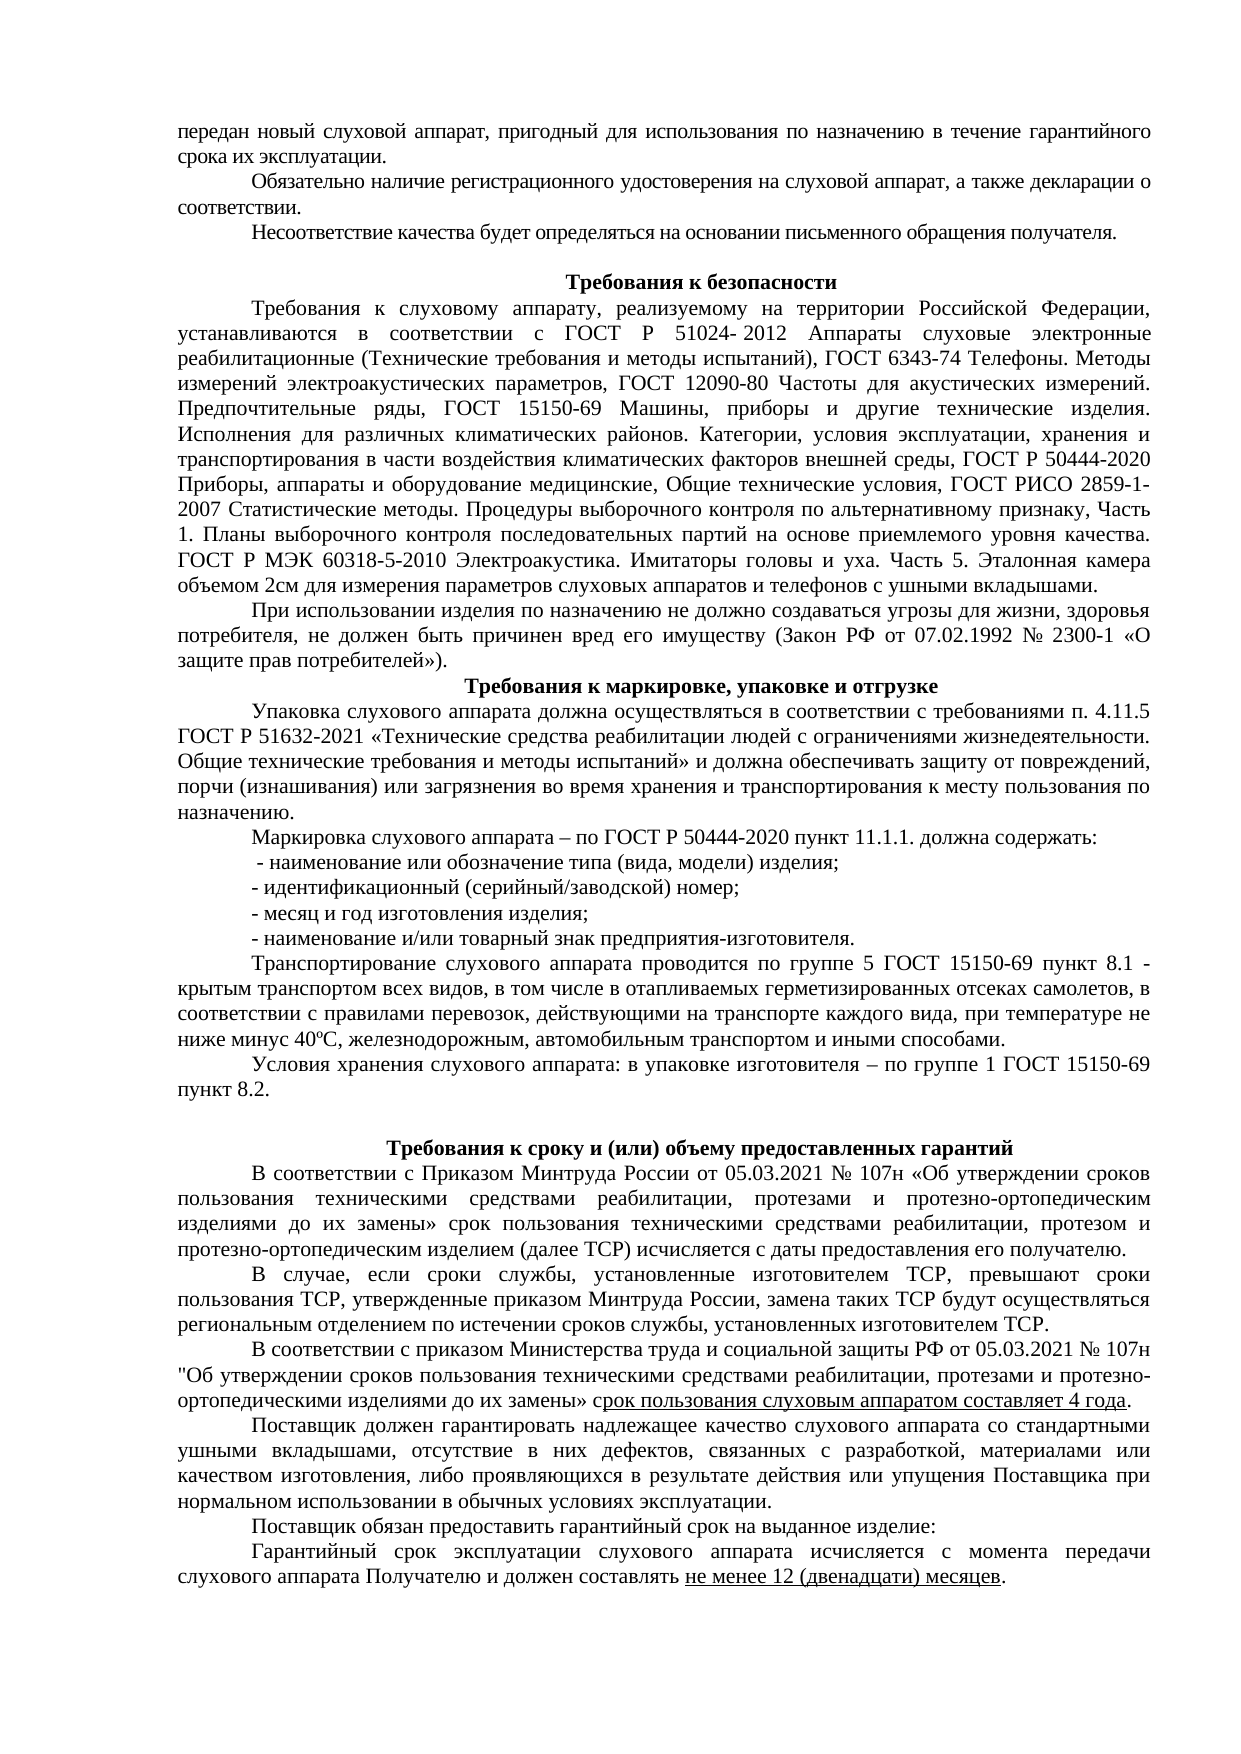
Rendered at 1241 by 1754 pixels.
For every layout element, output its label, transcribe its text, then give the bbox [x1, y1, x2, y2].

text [177, 118, 1152, 168]
text Маркировка слухового аппарата – по ГОСТ Р 50444-2020 пункт 11.1.1. должна содержать: [177, 824, 1152, 849]
text Поставщик обязан предоставить гарантийный срок на выданное изделие: [177, 1513, 1152, 1538]
text - месяц и год изготовления изделия; [177, 899, 1152, 925]
text - наименование или обозначение типа (вида, модели) изделия; [177, 849, 1152, 874]
text Гарантийный срок эксплуатации слухового аппарата исчисляется с момента передачи слухового аппарата Получателю и должен составлять не менее 12 (двенадцати) месяцев. [177, 1538, 1152, 1588]
text Обязательно наличие регистрационного удостоверения на слуховой аппарат, а также декларации о соответствии. [177, 168, 1152, 219]
text Условия хранения слухового аппарата: в упаковке изготовителя – по группе 1 ГОСТ 15150-69 пункт 8.2. [177, 1051, 1152, 1101]
text Транспортирование слухового аппарата проводится по группе 5 ГОСТ 15150-69 пункт 8.1 - крытым транспортом всех видов, в том числе в отапливаемых герметизированных отсеках самолетов, в соответствии с правилами перевозок, действующими на транспорте каждого вида, при температуре не ниже минус 40ºС, железнодорожным, автомобильным транспортом и иными способами. [177, 950, 1152, 1051]
text Несоответствие качества будет определяться на основании письменного обращения получателя. [177, 219, 1152, 244]
text Требования к слуховому аппарату, реализуемому на территории Российской Федерации, устанавливаются в соответствии с ГОСТ Р 51024- 2012 Аппараты слуховые электронные реабилитационные (Технические требования и методы испытаний), ГОСТ 6343-74 Телефоны. Методы измерений электроакустических параметров, ГОСТ 12090-80 Частоты для акустических измерений. Предпочтительные ряды, ГОСТ 15150-69 Машины, приборы и другие технические изделия. Исполнения для различных климатических районов. Категории, условия эксплуатации, хранения и транспортирования в части воздействия климатических факторов внешней среды, ГОСТ Р 50444-2020 Приборы, аппараты и оборудование медицинские, Общие технические условия, ГОСТ РИСО 2859-1-2007 Статистические методы. Процедуры выборочного контроля по альтернативному признаку, Часть 1. Планы выборочного контроля последовательных партий на основе приемлемого уровня качества. ГОСТ Р МЭК 60318-5-2010 Электроакустика. Имитаторы головы и уха. Часть 5. Эталонная камера объемом 2см для измерения параметров слуховых аппаратов и телефонов с ушными вкладышами. [177, 294, 1152, 597]
text Упаковка слухового аппарата должна осуществляться в соответствии с требованиями п. 4.11.5 ГОСТ Р 51632-2021 «Технические средства реабилитации людей с ограничениями жизнедеятельности. Общие технические требования и методы испытаний» и должна обеспечивать защиту от повреждений, порчи (изнашивания) или загрязнения во время хранения и транспортирования к месту пользования по назначению. [177, 698, 1152, 824]
text - идентификационный (серийный/заводской) номер; [177, 874, 1152, 899]
text В соответствии с приказом Министерства труда и социальной защиты РФ от 05.03.2021 № 107н "Об утверждении сроков пользования техническими средствами реабилитации, протезами и протезно-ортопедическими изделиями до их замены» срок пользования слуховым аппаратом составляет 4 года. [177, 1336, 1152, 1412]
text Требования к маркировке, упаковке и отгрузке [177, 673, 1152, 698]
text В случае, если сроки службы, установленные изготовителем ТСР, превышают сроки пользования ТСР, утвержденные приказом Минтруда России, замена таких ТСР будут осуществляться региональным отделением по истечении сроков службы, установленных изготовителем ТСР. [177, 1261, 1152, 1336]
text В соответствии с Приказом Минтруда России от 05.03.2021 № 107н «Об утверждении сроков пользования техническими средствами реабилитации, протезами и протезно-ортопедическим изделиями до их замены» срок пользования техническими средствами реабилитации, протезом и протезно-ортопедическим изделием (далее ТСР) исчисляется с даты предоставления его получателю. [177, 1160, 1152, 1261]
text При использовании изделия по назначению не должно создаваться угрозы для жизни, здоровья потребителя, не должен быть причинен вред его имуществу (Закон РФ от 07.02.1992 № 2300-1 «О защите прав потребителей»). [177, 597, 1152, 673]
text Поставщик должен гарантировать надлежащее качество слухового аппарата со стандартными ушными вкладышами, отсутствие в них дефектов, связанных с разработкой, материалами или качеством изготовления, либо проявляющихся в результате действия или упущения Поставщика при нормальном использовании в обычных условиях эксплуатации. [177, 1412, 1152, 1513]
text Требования к безопасности [177, 269, 1152, 294]
text Требования к сроку и (или) объему предоставленных гарантий [177, 1135, 1152, 1160]
text - наименование и/или товарный знак предприятия-изготовителя. [177, 925, 1152, 950]
